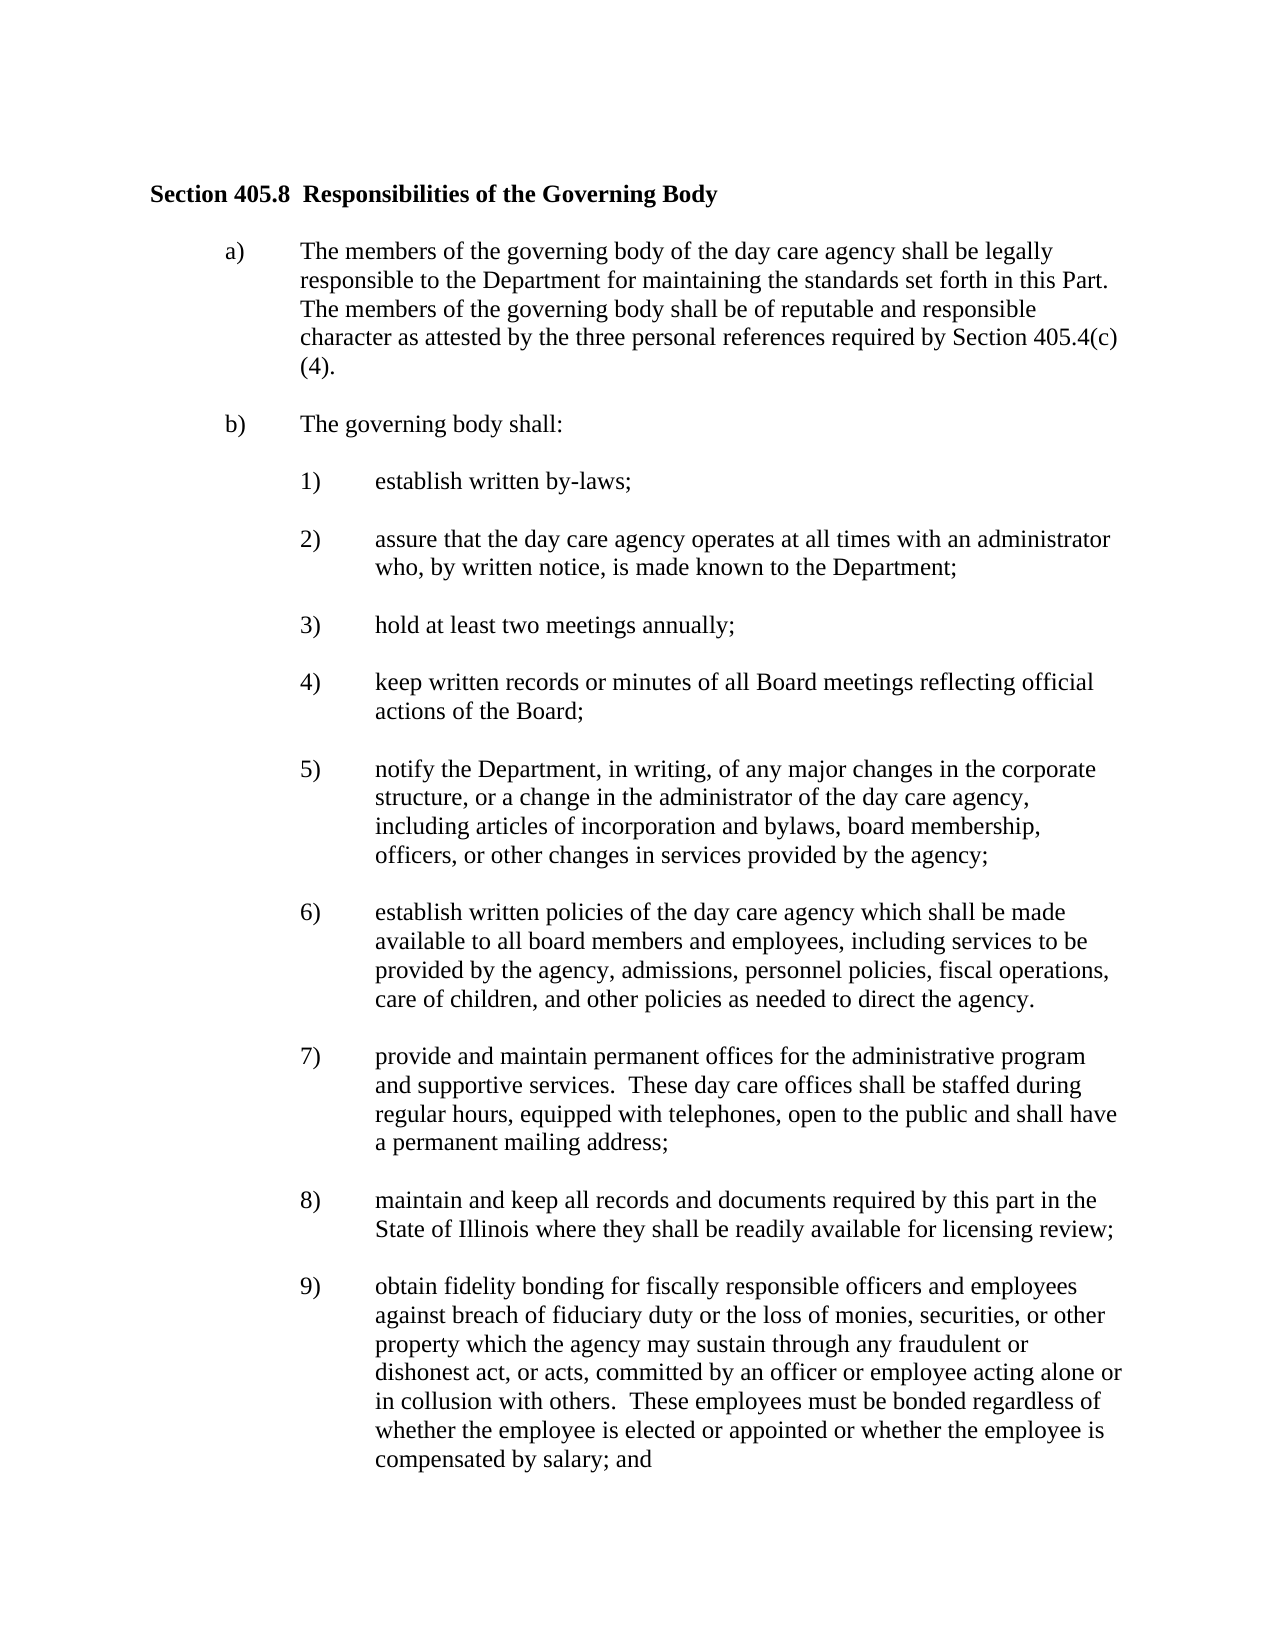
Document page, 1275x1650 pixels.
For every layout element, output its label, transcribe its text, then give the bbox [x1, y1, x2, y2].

text Section 405.8 Responsibilities of the Governing Body [150, 179, 1125, 207]
text 1) establish written by-laws; [300, 466, 1125, 495]
text 6) establish written policies of the day care agency which shall be made available to all board members and employees, including services to be provided by the agency, admissions, personnel policies, fiscal operations, care of children, and other policies as needed to direct the agency. [300, 897, 1125, 1012]
text 7) provide and maintain permanent offices for the administrative program and supportive services. These day care offices shall be staffed during regular hours, equipped with telephones, open to the public and shall have a permanent mailing address; [300, 1041, 1125, 1156]
text 9) obtain fidelity bonding for fiscally responsible officers and employees against breach of fiduciary duty or the loss of monies, securities, or other property which the agency may sustain through any fraudulent or dishonest act, or acts, committed by an officer or employee acting alone or in collusion with others. These employees must be bonded regardless of whether the employee is elected or appointed or whether the employee is compensated by salary; and [300, 1271, 1125, 1472]
text a) The members of the governing body of the day care agency shall be legally responsible to the Department for maintaining the standards set forth in this Part. The members of the governing body shall be of reputable and responsible character as attested by the three personal references required by Section 405.4(c)(4). [225, 236, 1125, 380]
text 3) hold at least two meetings annually; [300, 610, 1125, 639]
text 4) keep written records or minutes of all Board meetings reflecting official actions of the Board; [300, 667, 1125, 725]
text 5) notify the Department, in writing, of any major changes in the corporate structure, or a change in the administrator of the day care agency, including articles of incorporation and bylaws, board membership, officers, or other changes in services provided by the agency; [300, 754, 1125, 869]
text 8) maintain and keep all records and documents required by this part in the State of Illinois where they shall be readily available for licensing review; [300, 1185, 1125, 1242]
text 2) assure that the day care agency operates at all times with an administrator who, by written notice, is made known to the Department; [300, 524, 1125, 581]
text b) The governing body shall: [225, 409, 1125, 437]
